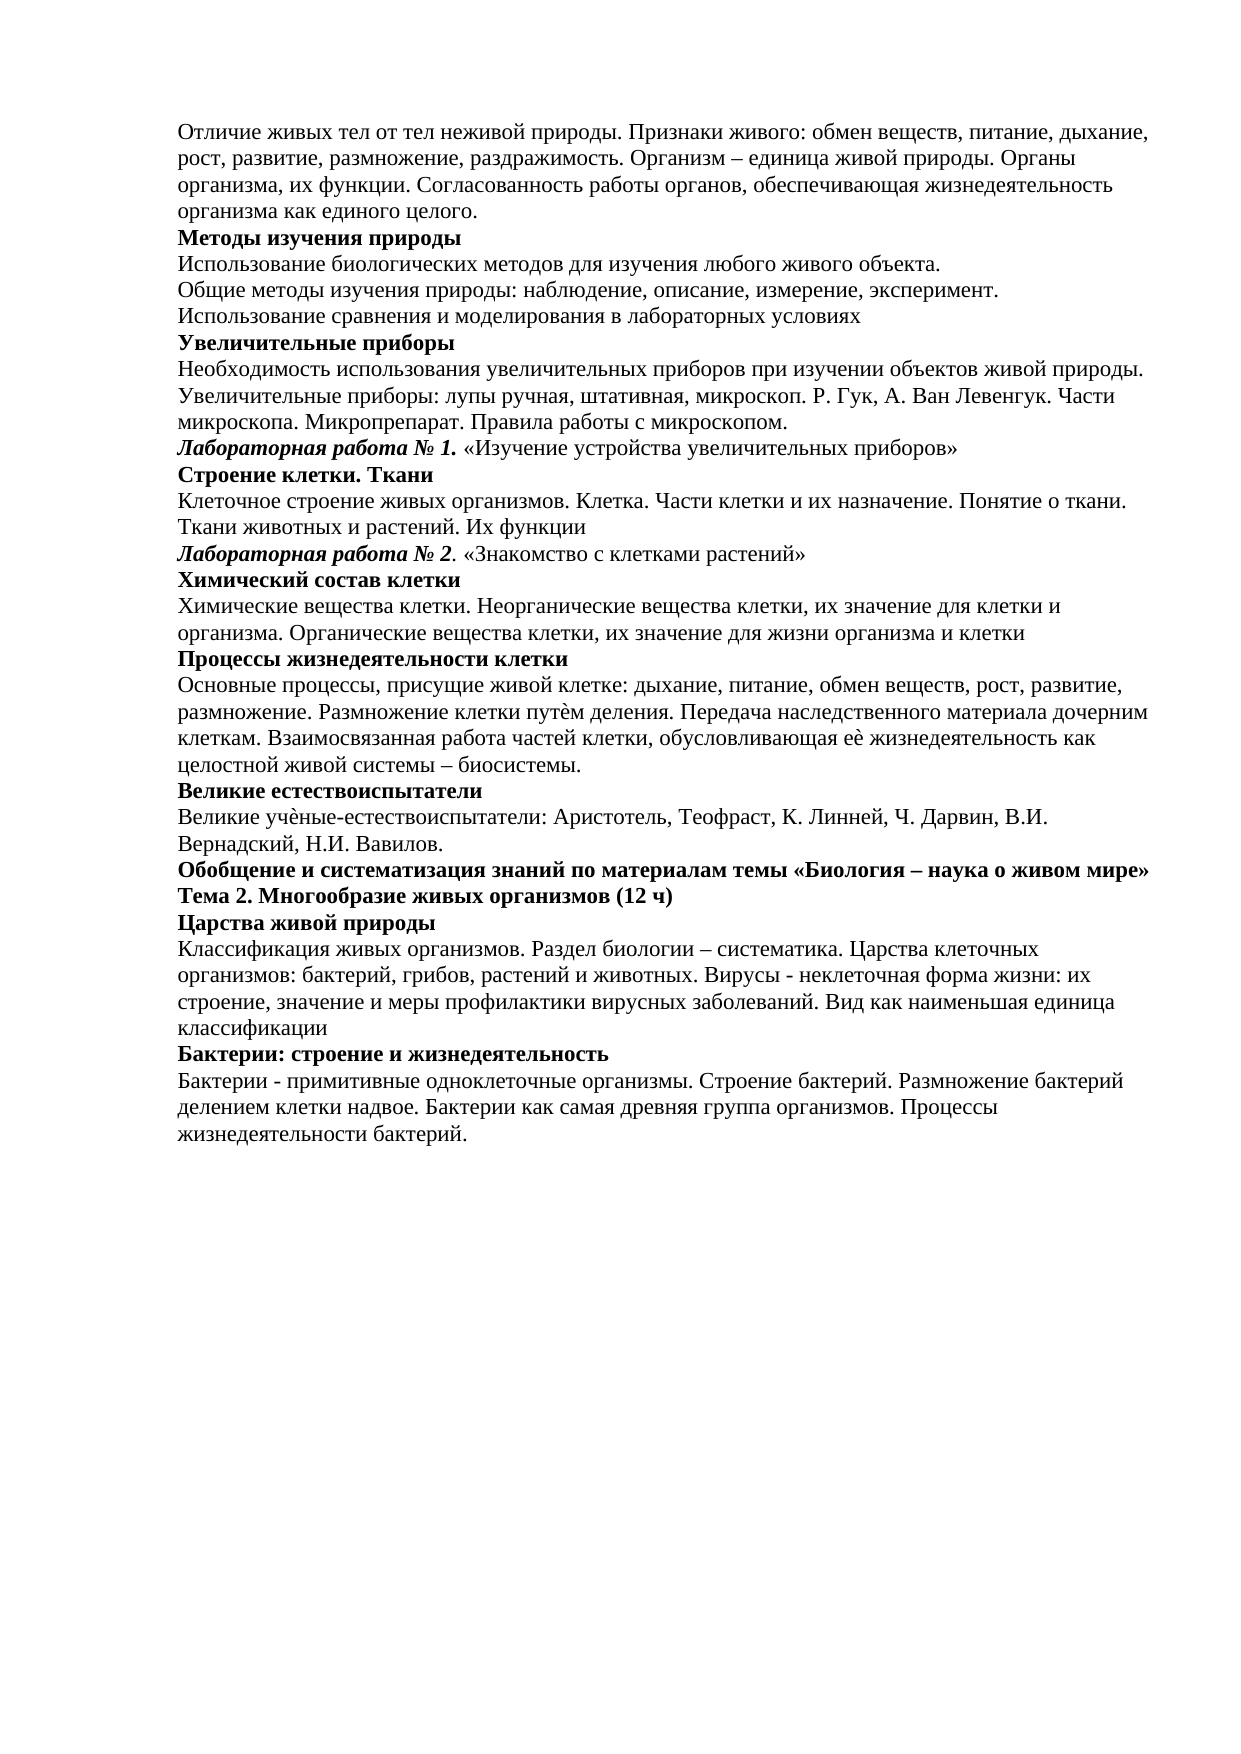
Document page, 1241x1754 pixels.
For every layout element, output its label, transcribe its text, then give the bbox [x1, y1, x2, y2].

text Бактерии: строение и жизнедеятельность [177, 1041, 1152, 1067]
text Отличие живых тел от тел неживой природы. Признаки живого: обмен веществ, питание, дыхание, рост, развитие, размножение, раздражимость. Организм – единица живой природы. Органы организма, их функции. Согласованность работы органов, обеспечивающая жизнедеятельность организма как единого целого. [177, 118, 1152, 223]
text Обобщение и систематизация знаний по материалам темы «Биология – наука о живом мире» [177, 856, 1152, 882]
text Общие методы изучения природы: наблюдение, описание, измерение, эксперимент. Использование сравнения и моделирования в лабораторных условиях [177, 276, 1152, 329]
text Царства живой природы [177, 909, 1152, 935]
text Использование биологических методов для изучения любого живого объекта. [177, 250, 1152, 276]
text Лабораторная работа № 2. «Знакомство с клетками растений» [177, 540, 1152, 566]
text Клеточное строение живых организмов. Клетка. Части клетки и их назначение. Понятие о ткани. Ткани животных и растений. Их функции [177, 487, 1152, 540]
text Увеличительные приборы [177, 329, 1152, 355]
text Химические вещества клетки. Неорганические вещества клетки, их значение для клетки и организма. Органические вещества клетки, их значение для жизни организма и клетки [177, 592, 1152, 645]
text Великие естествоиспытатели [177, 777, 1152, 803]
text Тема 2. Многообразие живых организмов (12 ч) [177, 882, 1152, 909]
text Лабораторная работа № 1. «Изучение устройства увеличительных приборов» [177, 434, 1152, 461]
text Строение клетки. Ткани [177, 461, 1152, 487]
text Великие учѐные-естествоиспытатели: Аристотель, Теофраст, К. Линней, Ч. Дарвин, В.И. Вернадский, Н.И. Вавилов. [177, 803, 1152, 856]
text Основные процессы, присущие живой клетке: дыхание, питание, обмен веществ, рост, развитие, размножение. Размножение клетки путѐм деления. Передача наследственного материала дочерним клеткам. Взаимосвязанная работа частей клетки, обусловливающая еѐ жизнедеятельность как целостной живой системы – биосистемы. [177, 672, 1152, 777]
text Бактерии - примитивные одноклеточные организмы. Строение бактерий. Размножение бактерий делением клетки надвое. Бактерии как самая древняя группа организмов. Процессы жизнедеятельности бактерий. [177, 1067, 1152, 1146]
text Необходимость использования увеличительных приборов при изучении объектов живой природы. Увеличительные приборы: лупы ручная, штативная, микроскоп. Р. Гук, А. Ван Левенгук. Части микроскопа. Микропрепарат. Правила работы с микроскопом. [177, 355, 1152, 434]
text Методы изучения природы [177, 223, 1152, 250]
text Классификация живых организмов. Раздел биологии – систематика. Царства клеточных организмов: бактерий, грибов, растений и животных. Вирусы - неклеточная форма жизни: их строение, значение и меры профилактики вирусных заболеваний. Вид как наименьшая единица классификации [177, 935, 1152, 1041]
text Химический состав клетки [177, 566, 1152, 592]
text Процессы жизнедеятельности клетки [177, 645, 1152, 672]
